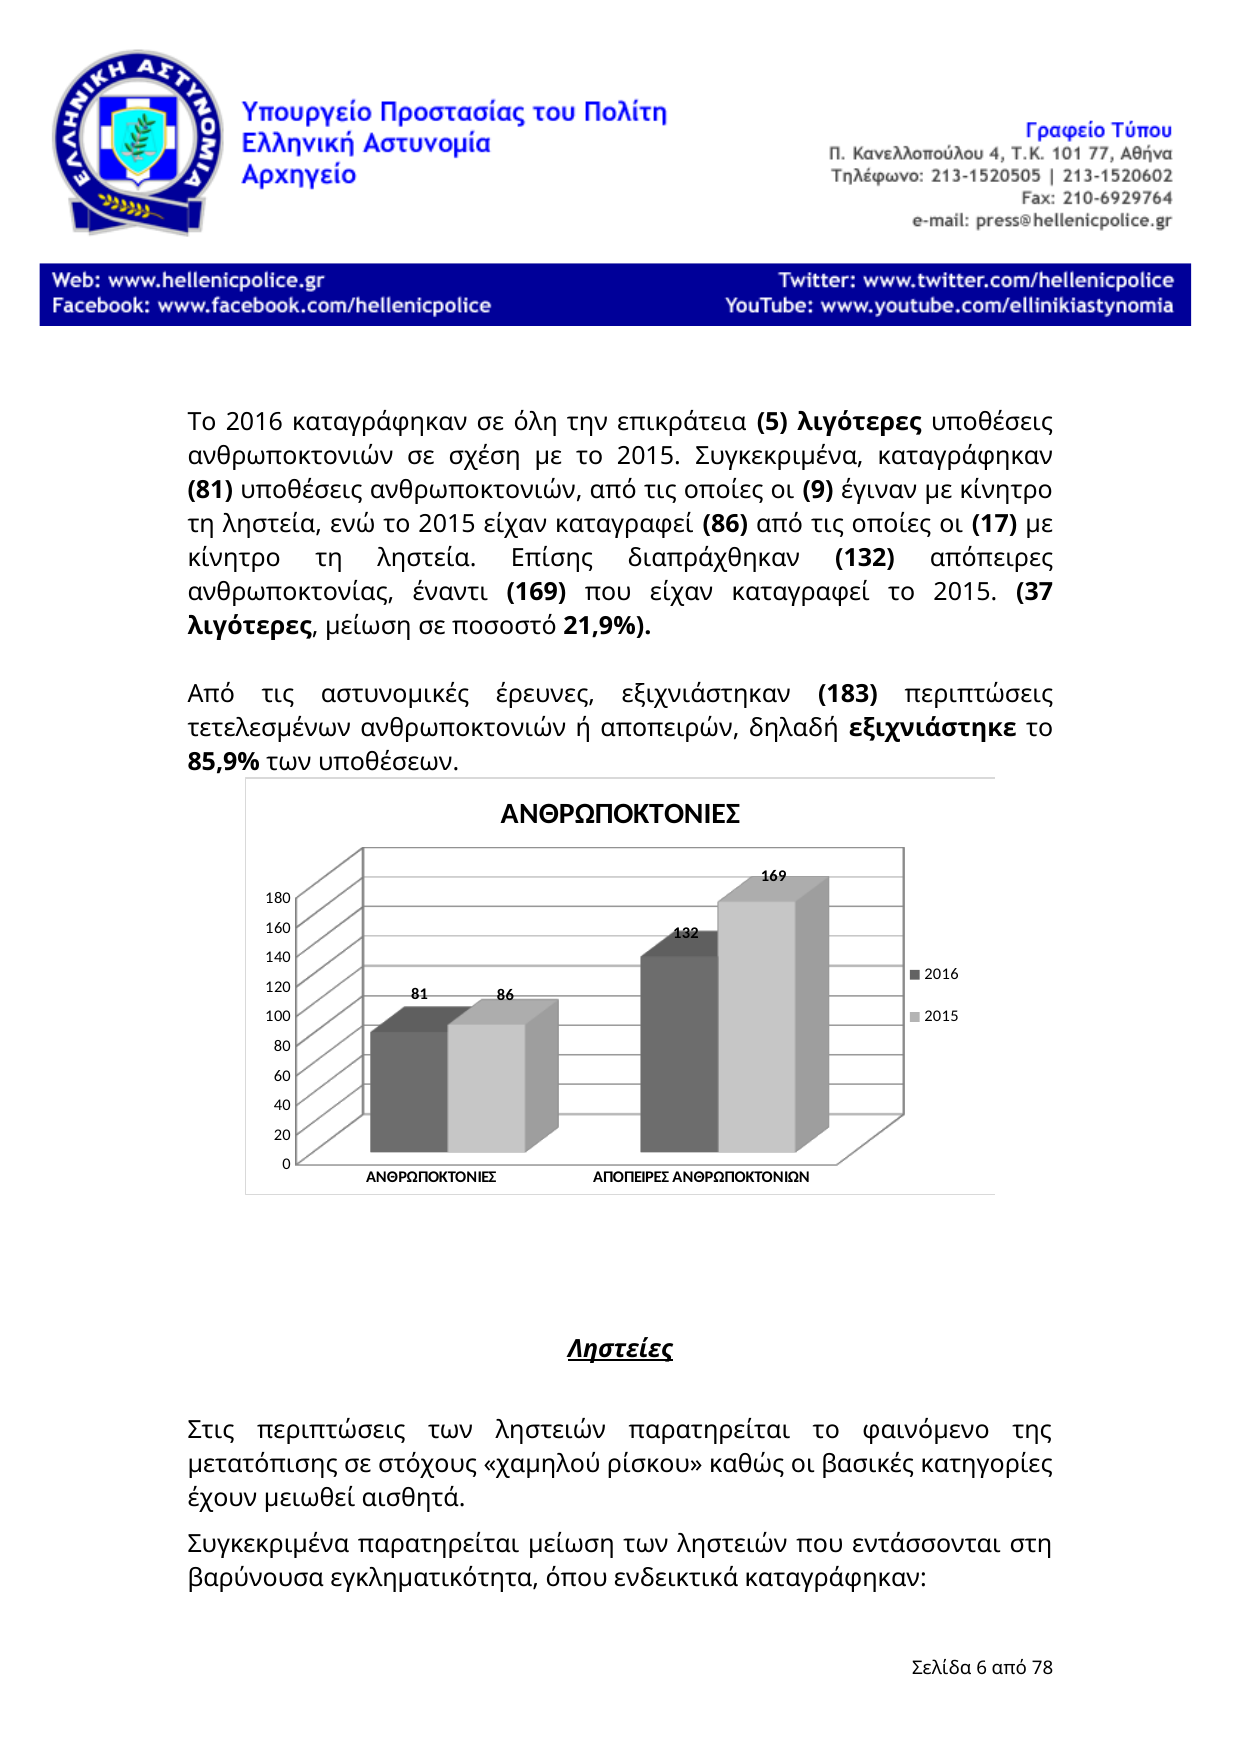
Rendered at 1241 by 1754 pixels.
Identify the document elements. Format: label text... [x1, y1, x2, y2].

text Συγκεκριμένα παρατηρείται μείωση των ληστειών που εντάσσονται στη βαρύνουσα εγκληματικότητα, όπου ενδεικτικά καταγράφηκαν: [187, 1526, 1053, 1594]
text Στις περιπτώσεις των ληστειών παρατηρείται το φαινόμενο της μετατόπισης σε στόχους «χαμηλού ρίσκου» καθώς οι βασικές κατηγορίες έχουν μειωθεί αισθητά. [187, 1411, 1053, 1513]
text Το 2016 καταγράφηκαν σε όλη την επικράτεια (5) λιγότερες υποθέσεις ανθρωποκτονιών σε σχέση με το 2015. Συγκεκριμένα, καταγράφηκαν (81) υποθέσεις ανθρωποκτονιών, από τις οποίες οι (9) έγιναν με κίνητρο τη ληστεία, ενώ το 2015 είχαν καταγραφεί (86) από τις οποίες οι (17) με κίνητρο τη ληστεία. Επίσης διαπράχθηκαν (132) απόπειρες ανθρωποκτονίας, έναντι (169) που είχαν καταγραφεί το 2015. (37 λιγότερες, μείωση σε ποσοστό 21,9%). [187, 403, 1053, 642]
text Ληστείες [187, 1331, 1053, 1365]
picture [39, 29, 1192, 326]
text Από τις αστυνομικές έρευνες, εξιχνιάστηκαν (183) περιπτώσεις τετελεσμένων ανθρωποκτονιών ή αποπειρών, δηλαδή εξιχνιάστηκε το 85,9% των υποθέσεων. [187, 676, 1053, 778]
